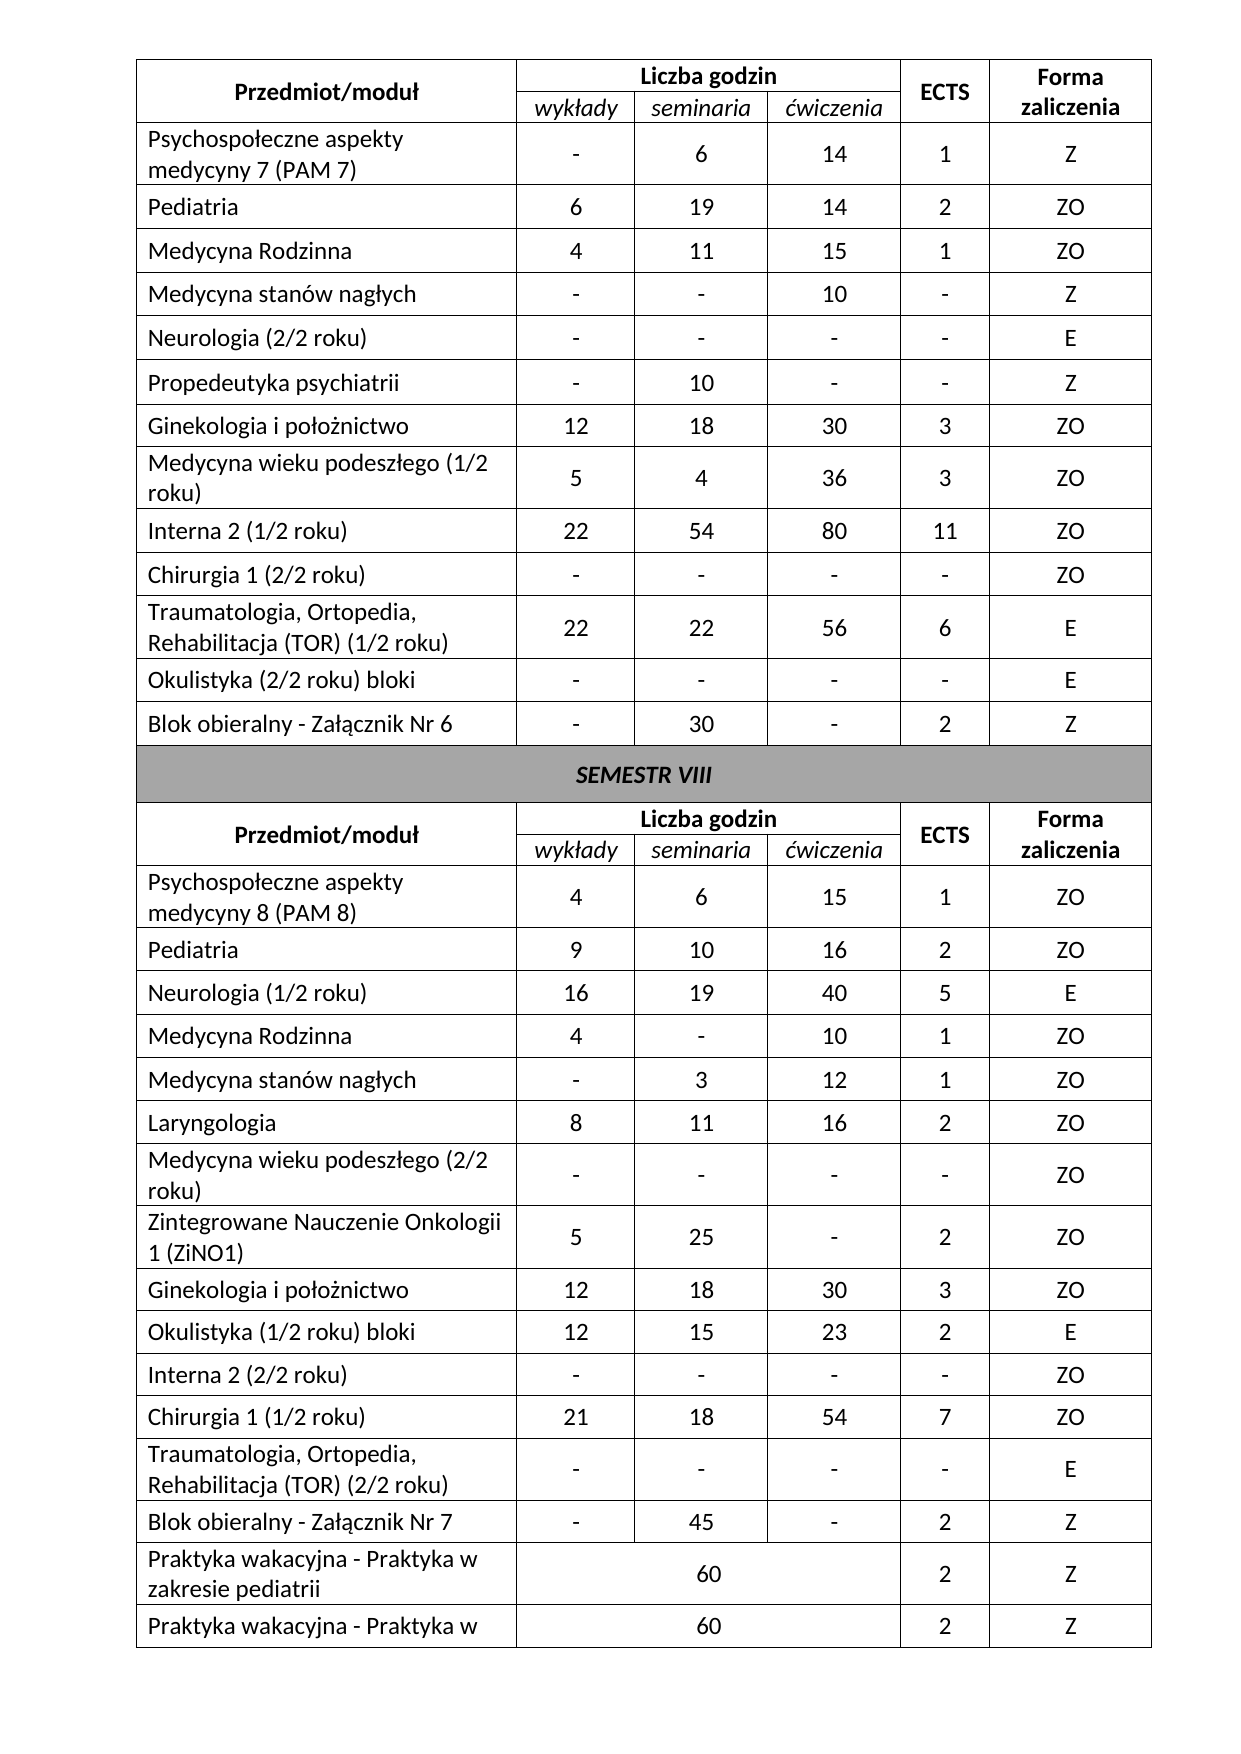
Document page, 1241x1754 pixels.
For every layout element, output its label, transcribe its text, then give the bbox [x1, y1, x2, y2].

table_cell 80 [768, 509, 900, 552]
table_cell 21 [517, 1396, 634, 1437]
table_cell - [517, 1439, 634, 1499]
table_cell 10 [768, 273, 900, 315]
table_cell Pediatria [137, 928, 516, 970]
table_cell Zintegrowane Nauczenie Onkologii 1 (ZiNO1) [137, 1206, 516, 1267]
table_cell - [635, 316, 767, 359]
table_cell - [768, 1501, 900, 1542]
table_cell 2 [901, 702, 989, 745]
table_cell - [768, 1206, 900, 1267]
table_cell Medycyna stanów nagłych [137, 1058, 516, 1100]
table_cell 4 [517, 229, 634, 272]
table_cell 12 [768, 1058, 900, 1100]
table_cell Neurologia (2/2 roku) [137, 316, 516, 359]
table_cell 1 [901, 229, 989, 272]
table_cell - [768, 316, 900, 359]
table_cell 3 [901, 405, 989, 446]
table_cell - [768, 360, 900, 404]
table_cell - [517, 553, 634, 595]
table_cell Neurologia (1/2 roku) [137, 971, 516, 1014]
table_cell Forma zaliczenia [990, 60, 1151, 122]
table_cell - [517, 360, 634, 404]
table_cell - [901, 1144, 989, 1205]
table_cell - [901, 1354, 989, 1395]
table_cell Okulistyka (2/2 roku) bloki [137, 659, 516, 701]
table_cell 10 [635, 928, 767, 970]
table_cell 1 [901, 123, 989, 184]
table_cell Chirurgia 1 (2/2 roku) [137, 553, 516, 595]
table_cell 18 [635, 405, 767, 446]
table_cell Medycyna stanów nagłych [137, 273, 516, 315]
table_cell 15 [768, 866, 900, 927]
table_cell Chirurgia 1 (1/2 roku) [137, 1396, 516, 1437]
table_cell Laryngologia [137, 1101, 516, 1143]
table_cell ZO [990, 509, 1151, 552]
table_cell 4 [517, 1015, 634, 1057]
table_cell ZO [990, 1396, 1151, 1437]
table_cell - [517, 123, 634, 184]
table_cell 2 [901, 1311, 989, 1352]
table_cell E [990, 971, 1151, 1014]
table_cell E [990, 659, 1151, 701]
table_cell - [901, 1439, 989, 1499]
table_cell 2 [901, 1605, 989, 1647]
table_cell 11 [635, 1101, 767, 1143]
table_cell 14 [768, 123, 900, 184]
table_cell 2 [901, 1101, 989, 1143]
table_cell 60 [517, 1543, 900, 1604]
table_cell - [517, 1144, 634, 1205]
table_cell - [901, 273, 989, 315]
table_cell 6 [517, 185, 634, 228]
table_cell wykłady [517, 835, 634, 865]
table_cell E [990, 1311, 1151, 1352]
table_cell Ginekologia i położnictwo [137, 1269, 516, 1310]
table_cell seminaria [635, 92, 767, 122]
table_cell - [635, 1354, 767, 1395]
table_cell Interna 2 (1/2 roku) [137, 509, 516, 552]
table_cell 30 [768, 405, 900, 446]
table_cell 15 [768, 229, 900, 272]
table_cell 1 [901, 1015, 989, 1057]
table_cell 19 [635, 185, 767, 228]
table_cell 10 [768, 1015, 900, 1057]
table_cell - [901, 360, 989, 404]
table_cell 8 [517, 1101, 634, 1143]
table_cell 5 [901, 971, 989, 1014]
table_cell Z [990, 360, 1151, 404]
table_cell 3 [901, 447, 989, 508]
table_cell 18 [635, 1269, 767, 1310]
table_cell 6 [635, 866, 767, 927]
table_cell Przedmiot/moduł [137, 803, 516, 865]
table_cell ZO [990, 1354, 1151, 1395]
table_cell 56 [768, 596, 900, 657]
table_cell 6 [901, 596, 989, 657]
table_cell Liczba godzin [517, 60, 900, 91]
table_cell 9 [517, 928, 634, 970]
table_cell Pediatria [137, 185, 516, 228]
table_cell - [517, 273, 634, 315]
table_cell 11 [901, 509, 989, 552]
table_cell Forma zaliczenia [990, 803, 1151, 865]
table_cell Medycyna Rodzinna [137, 1015, 516, 1057]
table_cell E [990, 316, 1151, 359]
table_cell 14 [768, 185, 900, 228]
table_cell - [768, 1354, 900, 1395]
table_cell ZO [990, 1144, 1151, 1205]
table_cell ZO [990, 866, 1151, 927]
table_cell ZO [990, 553, 1151, 595]
table_cell 16 [768, 1101, 900, 1143]
table_cell 2 [901, 1501, 989, 1542]
table_cell 25 [635, 1206, 767, 1267]
table_cell Praktyka wakacyjna - Praktyka w zakresie pediatrii [137, 1543, 516, 1604]
table_cell - [768, 702, 900, 745]
table_cell 22 [635, 596, 767, 657]
table_cell 19 [635, 971, 767, 1014]
table_cell Ginekologia i położnictwo [137, 405, 516, 446]
table_cell ćwiczenia [768, 92, 900, 122]
table_cell 36 [768, 447, 900, 508]
table_cell - [517, 659, 634, 701]
table_cell ćwiczenia [768, 835, 900, 865]
table_cell Z [990, 1501, 1151, 1542]
table_cell - [517, 1354, 634, 1395]
table_cell ECTS [901, 803, 989, 865]
table_cell 7 [901, 1396, 989, 1437]
table_cell 54 [635, 509, 767, 552]
table_cell Z [990, 273, 1151, 315]
table_cell 22 [517, 509, 634, 552]
table_cell - [635, 1015, 767, 1057]
table_cell - [517, 1058, 634, 1100]
table_cell wykłady [517, 92, 634, 122]
table_cell 1 [901, 1058, 989, 1100]
table_cell ZO [990, 1058, 1151, 1100]
table_cell 2 [901, 1543, 989, 1604]
table_cell 2 [901, 1206, 989, 1267]
table_cell Medycyna Rodzinna [137, 229, 516, 272]
table_cell Przedmiot/moduł [137, 60, 516, 122]
table_cell Traumatologia, Ortopedia, Rehabilitacja (TOR) (2/2 roku) [137, 1439, 516, 1499]
table_cell Z [990, 123, 1151, 184]
table_cell 2 [901, 928, 989, 970]
table_cell 2 [901, 185, 989, 228]
table_cell - [635, 1144, 767, 1205]
table_cell 4 [517, 866, 634, 927]
table_cell E [990, 596, 1151, 657]
table_cell 23 [768, 1311, 900, 1352]
table_cell Medycyna wieku podeszłego (1/2 roku) [137, 447, 516, 508]
table_cell - [635, 1439, 767, 1499]
table_cell Interna 2 (2/2 roku) [137, 1354, 516, 1395]
table_cell 1 [901, 866, 989, 927]
table_cell 3 [901, 1269, 989, 1310]
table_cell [137, 1605, 516, 1647]
table_cell 54 [768, 1396, 900, 1437]
table_cell Propedeutyka psychiatrii [137, 360, 516, 404]
table_cell 40 [768, 971, 900, 1014]
table_cell ECTS [901, 60, 989, 122]
table_cell Blok obieralny - Załącznik Nr 7 [137, 1501, 516, 1542]
table_cell 4 [635, 447, 767, 508]
table_cell 12 [517, 1311, 634, 1352]
table_cell ZO [990, 447, 1151, 508]
table_cell Blok obieralny - Załącznik Nr 6 [137, 702, 516, 745]
table_cell - [768, 1439, 900, 1499]
table_cell Okulistyka (1/2 roku) bloki [137, 1311, 516, 1352]
table_cell - [517, 316, 634, 359]
table_cell ZO [990, 229, 1151, 272]
table_cell - [768, 553, 900, 595]
table_cell - [768, 1144, 900, 1205]
table_cell Traumatologia, Ortopedia, Rehabilitacja (TOR) (1/2 roku) [137, 596, 516, 657]
table_cell - [901, 316, 989, 359]
table_cell - [517, 1501, 634, 1542]
table_cell ZO [990, 405, 1151, 446]
table_cell 45 [635, 1501, 767, 1542]
table_cell ZO [990, 185, 1151, 228]
table_cell - [635, 659, 767, 701]
table_cell Medycyna wieku podeszłego (2/2 roku) [137, 1144, 516, 1205]
table_cell - [635, 553, 767, 595]
table_cell Z [990, 1605, 1151, 1647]
table_cell ZO [990, 1015, 1151, 1057]
table_cell - [517, 702, 634, 745]
table_cell Z [990, 702, 1151, 745]
table_cell - [635, 273, 767, 315]
table_cell 60 [517, 1605, 900, 1647]
table_cell E [990, 1439, 1151, 1499]
table_cell seminaria [635, 835, 767, 865]
table_cell 18 [635, 1396, 767, 1437]
table_cell 11 [635, 229, 767, 272]
table_cell 30 [768, 1269, 900, 1310]
table_cell - [901, 659, 989, 701]
table_cell 6 [635, 123, 767, 184]
table_cell 3 [635, 1058, 767, 1100]
table_cell 22 [517, 596, 634, 657]
table_cell 30 [635, 702, 767, 745]
table_cell Z [990, 1543, 1151, 1604]
table_cell Psychospołeczne aspekty medycyny 7 (PAM 7) [137, 123, 516, 184]
table_cell 5 [517, 447, 634, 508]
table_cell ZO [990, 1206, 1151, 1267]
table_cell ZO [990, 1269, 1151, 1310]
table_cell - [768, 659, 900, 701]
table_cell 10 [635, 360, 767, 404]
table_cell SEMESTR VIII [137, 746, 1151, 802]
table_cell 16 [517, 971, 634, 1014]
table_cell 12 [517, 1269, 634, 1310]
table_cell ZO [990, 1101, 1151, 1143]
table_cell 5 [517, 1206, 634, 1267]
table_cell Liczba godzin [517, 803, 900, 833]
table_cell ZO [990, 928, 1151, 970]
table_cell 12 [517, 405, 634, 446]
table_cell 15 [635, 1311, 767, 1352]
table_cell Psychospołeczne aspekty medycyny 8 (PAM 8) [137, 866, 516, 927]
table_cell - [901, 553, 989, 595]
table_cell 16 [768, 928, 900, 970]
